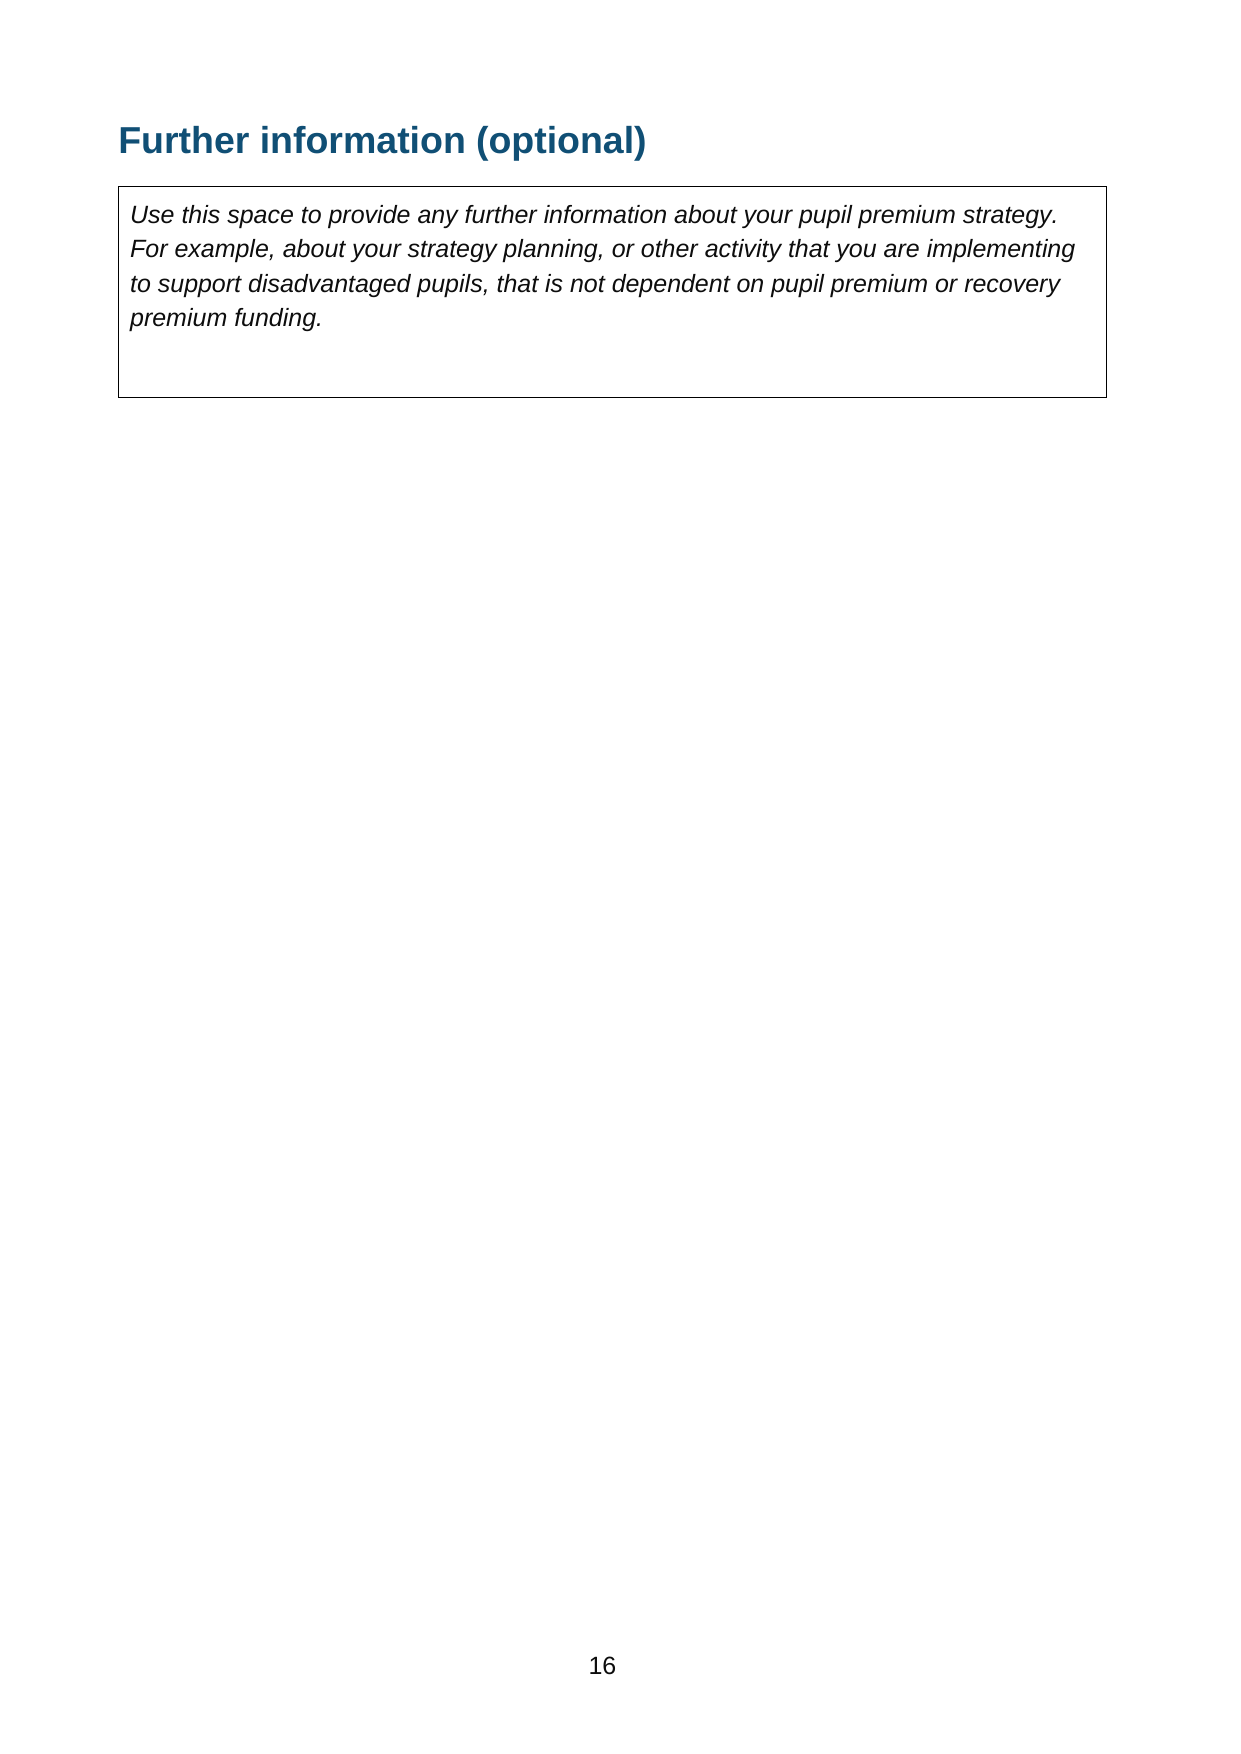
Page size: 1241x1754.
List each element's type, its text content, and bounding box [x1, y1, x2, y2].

subtitle Further information (optional) [118, 118, 1107, 161]
table_header Use this space to provide any further information about your pupil premium strategy. For example, about your strategy planning, or other activity that you are implementing to support disadvantaged pupils, that is not dependent on pupil premium or recovery premium funding. [119, 187, 1106, 397]
